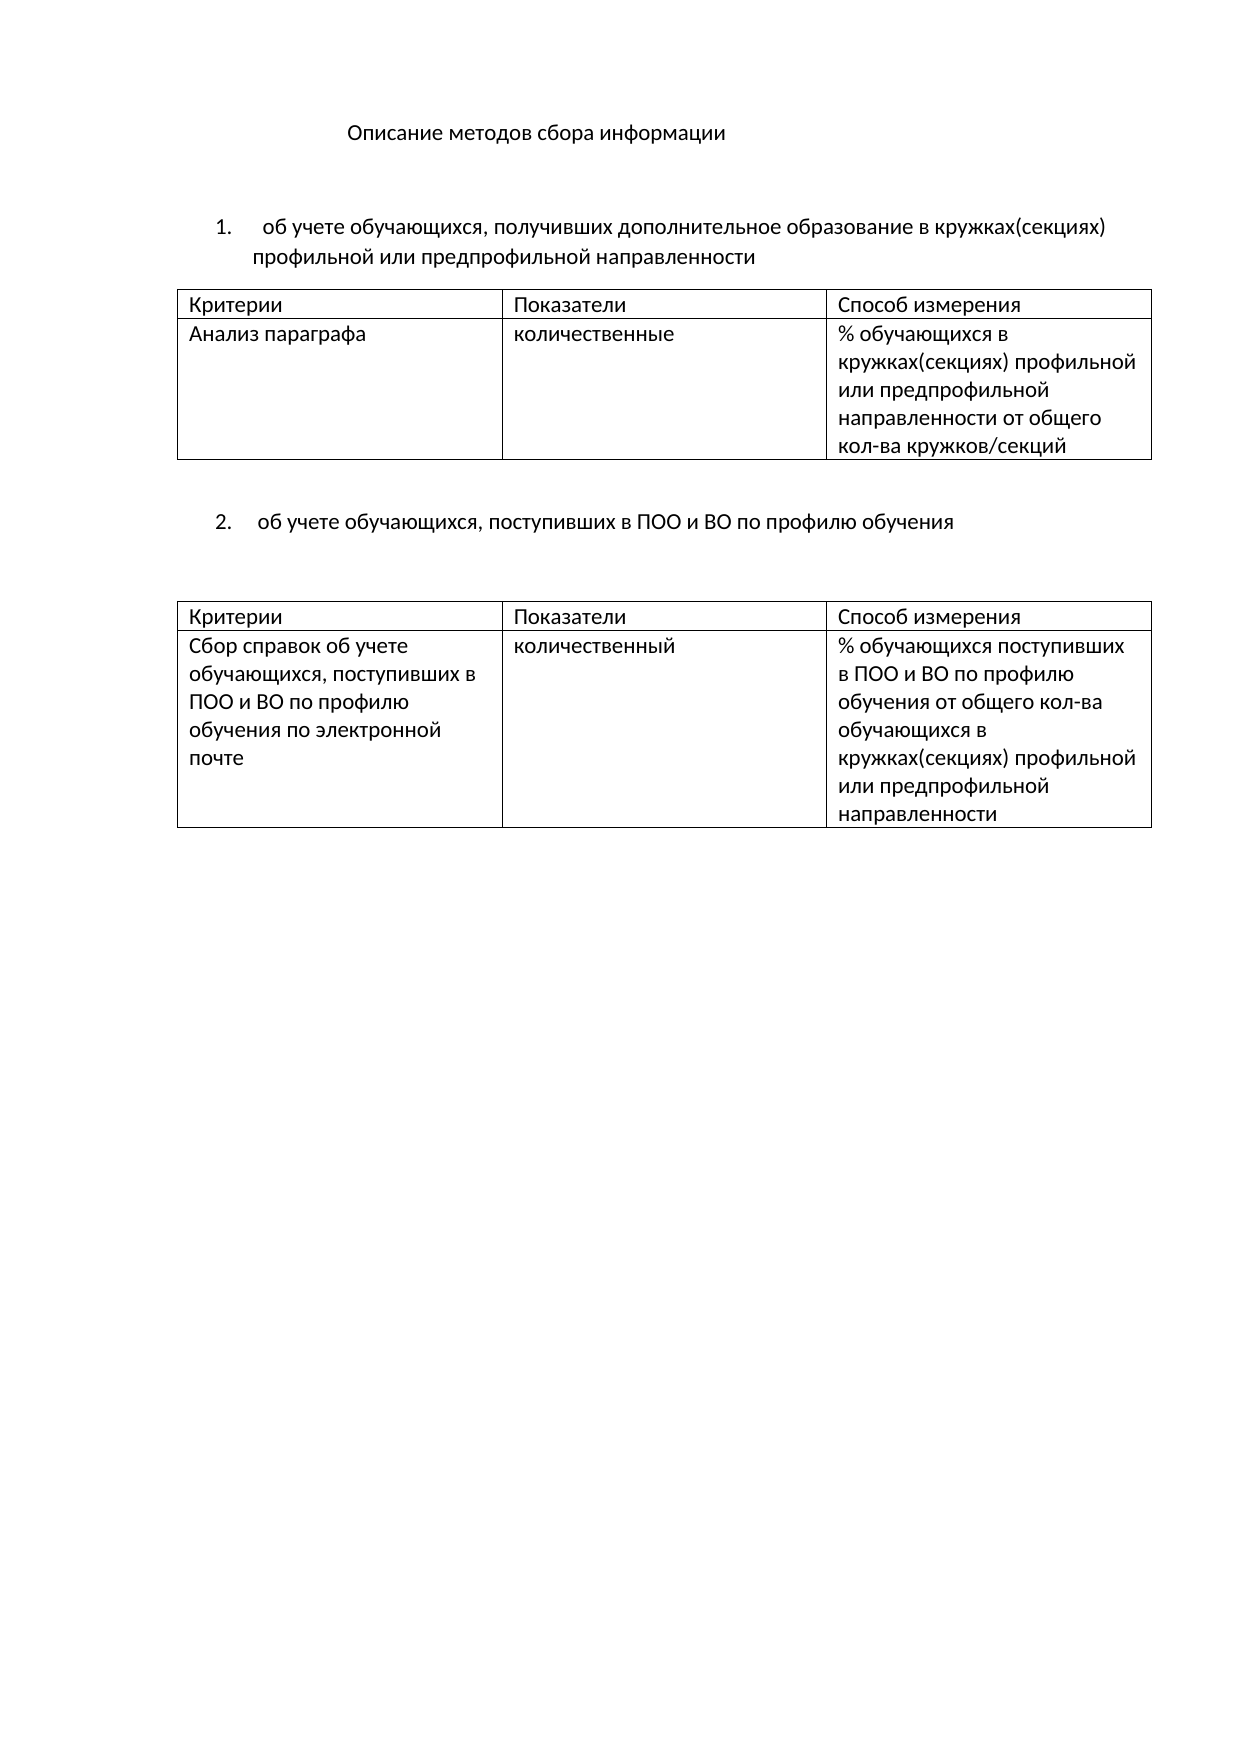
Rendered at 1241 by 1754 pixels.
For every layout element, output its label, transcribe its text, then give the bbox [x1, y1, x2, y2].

table_header Критерии [178, 602, 502, 630]
table_cell Сбор справок об учете обучающихся, поступивших в ПОО и ВО по профилю обучения по электронной почте [178, 631, 502, 827]
table_cell количественный [503, 631, 826, 827]
table_cell % обучающихся в кружках(секциях) профильной или предпрофильной направленности от общего кол-ва кружков/секций [827, 319, 1151, 459]
list об учете обучающихся, поступивших в ПОО и ВО по профилю обучения [215, 507, 1152, 535]
list об учете обучающихся, получивших дополнительное образование в кружках(секциях) профильной или предпрофильной направленности [215, 212, 1152, 270]
table_cell % обучающихся поступивших в ПОО и ВО по профилю обучения от общего кол-ва обучающихся в кружках(секциях) профильной или предпрофильной направленности [827, 631, 1151, 827]
table_cell Анализ параграфа [178, 319, 502, 459]
table_header Показатели [503, 602, 826, 630]
text Описание методов сбора информации [177, 118, 1152, 146]
table_cell количественные [503, 319, 826, 459]
table_header Способ измерения [827, 602, 1151, 630]
table_header Способ измерения [827, 290, 1151, 318]
table_header Показатели [503, 290, 826, 318]
table_header Критерии [178, 290, 502, 318]
